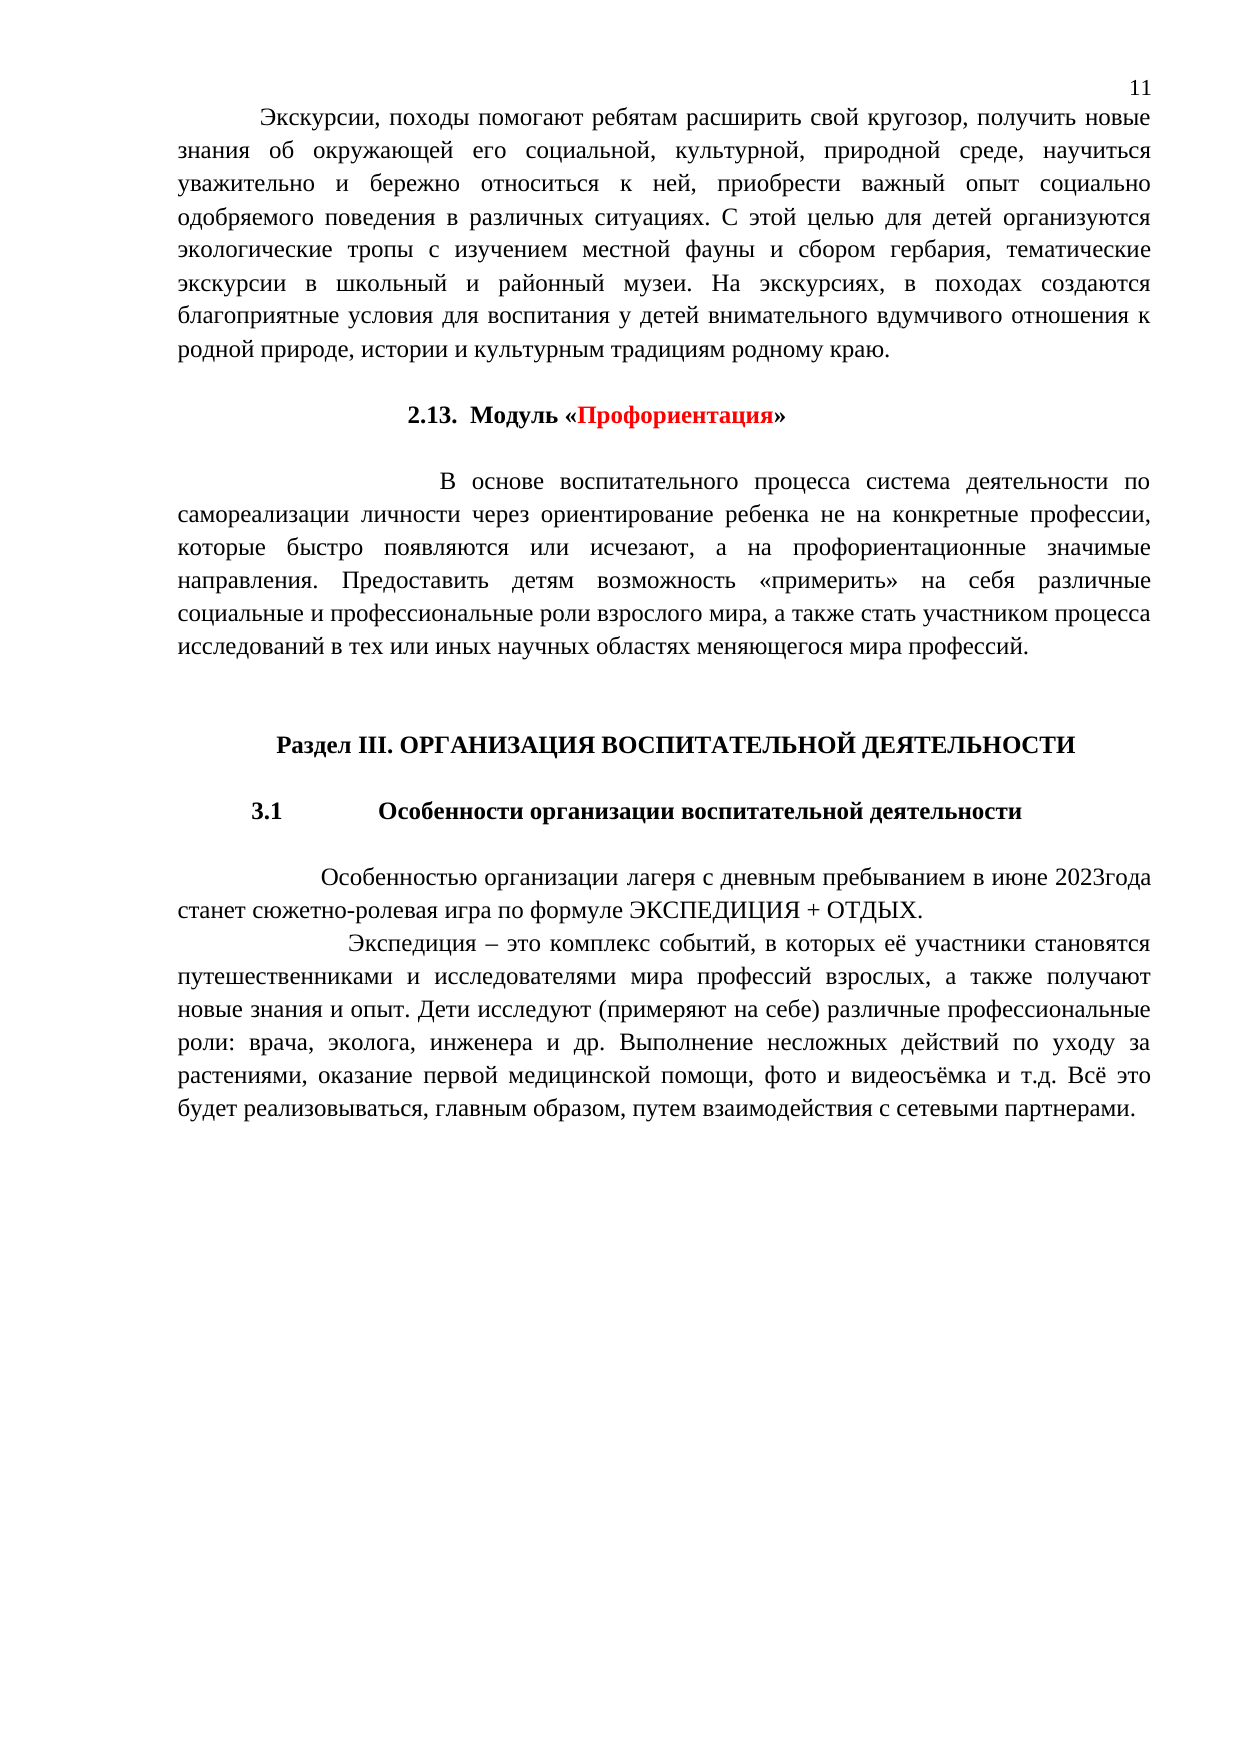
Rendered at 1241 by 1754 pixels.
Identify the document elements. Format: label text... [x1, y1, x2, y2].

text Экскурсии, походы помогают ребятам расширить свой кругозор, получить новые знания об окружающей его социальной, культурной, природной среде, научиться уважительно и бережно относиться к ней, приобрести важный опыт социально одобряемого поведения в различных ситуациях. С этой целью для детей организуются экологические тропы с изучением местной фауны и сбором гербария, тематические экскурсии в школьный и районный музеи. На экскурсиях, в походах создаются благоприятные условия для воспитания у детей внимательного вдумчивого отношения к родной природе, истории и культурным традициям родному краю. [177, 102, 1152, 362]
list 2.13. Модуль «Профориентация» [177, 400, 1152, 428]
text Раздел III. ОРГАНИЗАЦИЯ ВОСПИТАТЕЛЬНОЙ ДЕЯТЕЛЬНОСТИ [177, 730, 1152, 759]
text В основе воспитательного процесса система деятельности по самореализации личности через ориентирование ребенка не на конкретные профессии, которые быстро появляются или исчезают, а на профориентационные значимые направления. Предоставить детям возможность «примерить» на себя различные социальные и профессиональные роли взрослого мира, а также стать участником процесса исследований в тех или иных научных областях меняющегося мира профессий. [177, 466, 1152, 659]
text Особенностью организации лагеря с дневным пребыванием в июне 2023года станет сюжетно-ролевая игра по формуле ЭКСПЕДИЦИЯ + ОТДЫХ. [177, 862, 1152, 924]
text Экспедиция – это комплекс событий, в которых её участники становятся путешественниками и исследователями мира профессий взрослых, а также получают новые знания и опыт. Дети исследуют (примеряют на себе) различные профессиональные роли: врача, эколога, инженера и др. Выполнение несложных действий по уходу за растениями, оказание первой медицинской помощи, фото и видеосъёмка и т.д. Всё это будет реализовываться, главным образом, путем взаимодействия с сетевыми партнерами. [177, 928, 1152, 1122]
list Особенности организации воспитательной деятельности [177, 796, 1152, 825]
